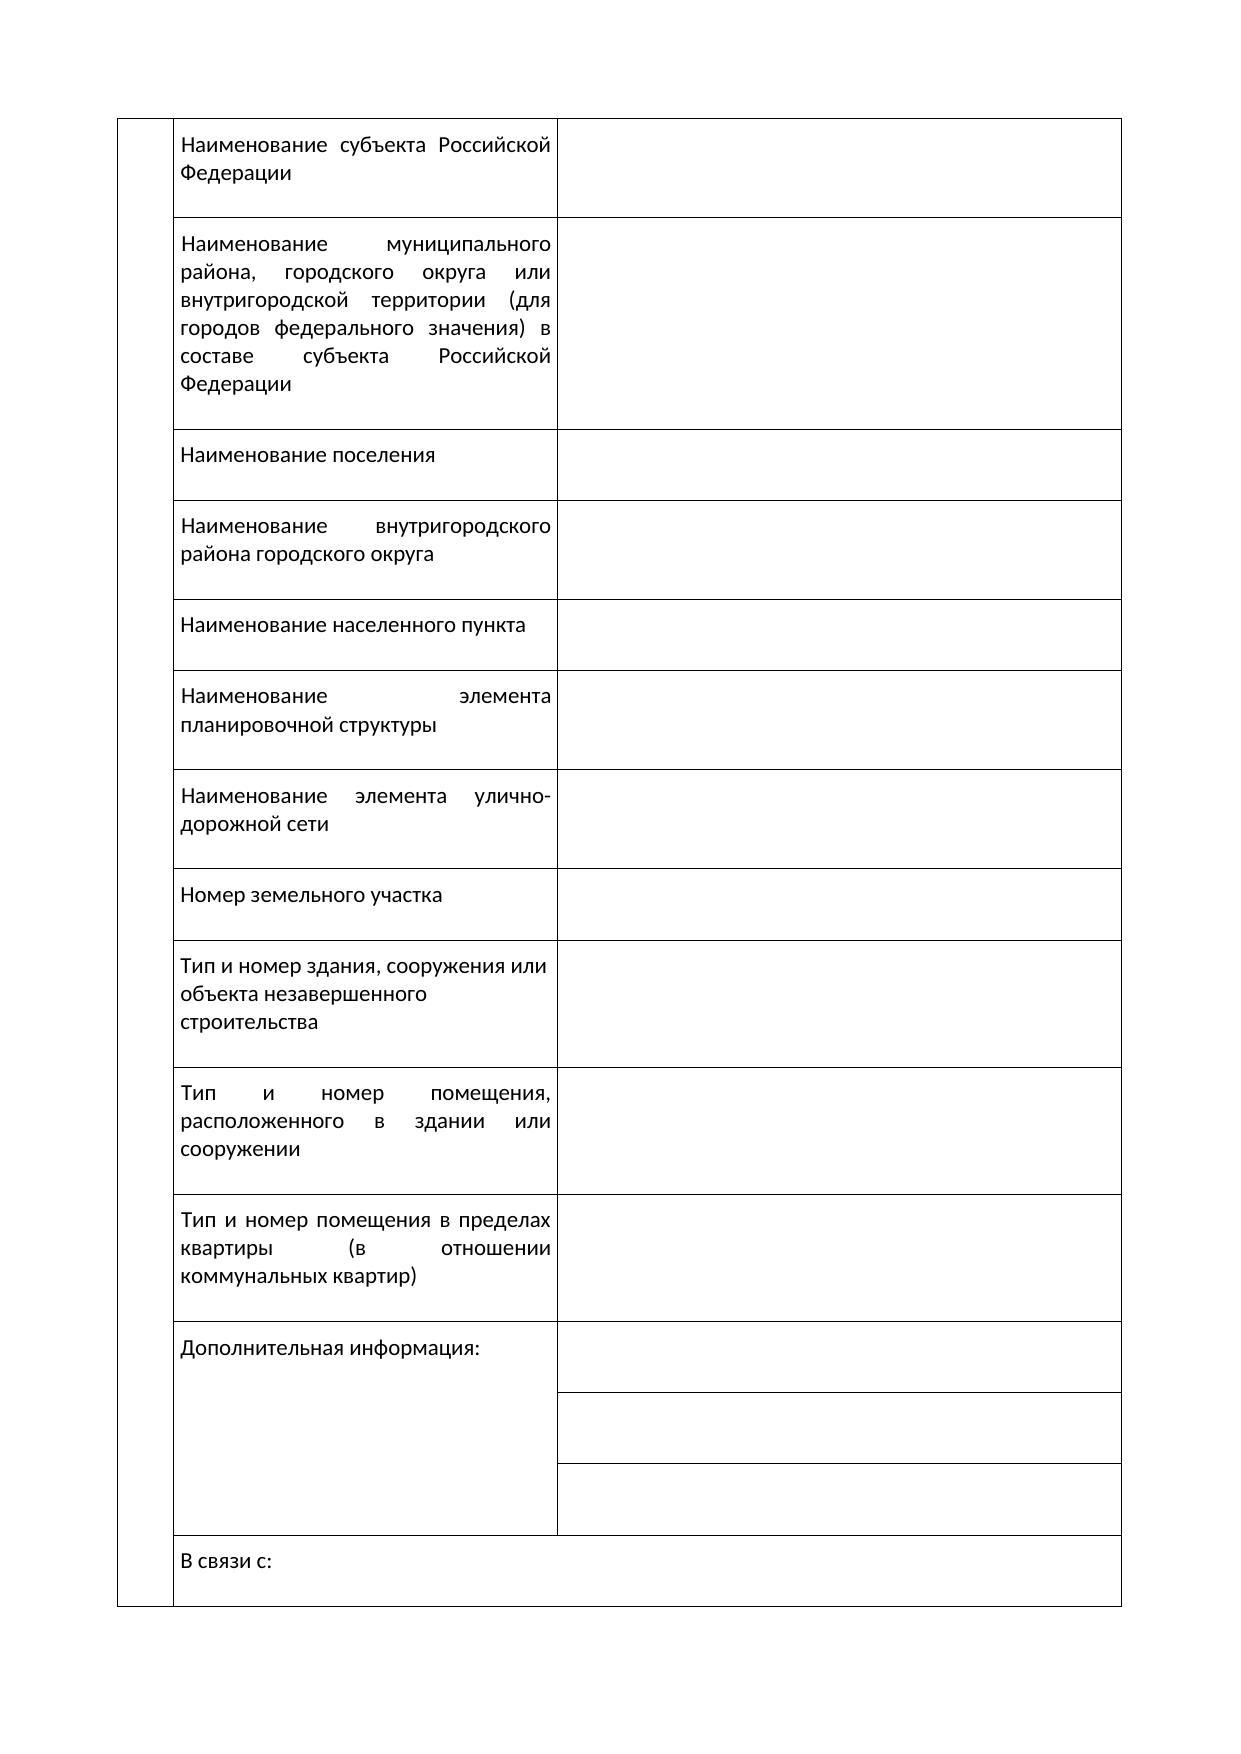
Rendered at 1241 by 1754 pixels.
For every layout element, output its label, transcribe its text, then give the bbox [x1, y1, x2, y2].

table_cell Наименование внутригородского района городского округа [174, 501, 557, 599]
table_cell [558, 1195, 1121, 1321]
table_cell Тип и номер помещения в пределах квартиры (в отношении коммунальных квартир) [174, 1195, 557, 1321]
table_cell Наименование муниципального района, городского округа или внутригородской территории (для городов федерального значения) в составе субъекта Российской Федерации [174, 218, 557, 428]
table_cell Наименование поселения [174, 430, 557, 500]
table_cell [558, 1393, 1121, 1463]
table_cell [558, 119, 1121, 217]
table_cell [558, 1464, 1121, 1534]
table_cell [558, 671, 1121, 769]
table_cell [558, 218, 1121, 428]
table_cell [558, 1068, 1121, 1194]
table_cell [558, 501, 1121, 599]
table_cell [558, 1322, 1121, 1392]
table_cell Тип и номер помещения, расположенного в здании или сооружении [174, 1068, 557, 1194]
table_cell В связи с: [174, 1536, 1121, 1606]
table_cell Тип и номер здания, сооружения или объекта незавершенного строительства [174, 941, 557, 1067]
table_cell Номер земельного участка [174, 869, 557, 939]
table_cell [558, 941, 1121, 1067]
table_cell Наименование субъекта Российской Федерации [174, 119, 557, 217]
table_cell Наименование населенного пункта [174, 600, 557, 670]
table_cell [558, 869, 1121, 939]
table_cell [558, 430, 1121, 500]
table_cell [558, 600, 1121, 670]
table_cell [558, 770, 1121, 868]
table_cell Дополнительная информация: [174, 1322, 557, 1534]
table_cell Наименование элемента улично-дорожной сети [174, 770, 557, 868]
table_cell Наименование элемента планировочной структуры [174, 671, 557, 769]
